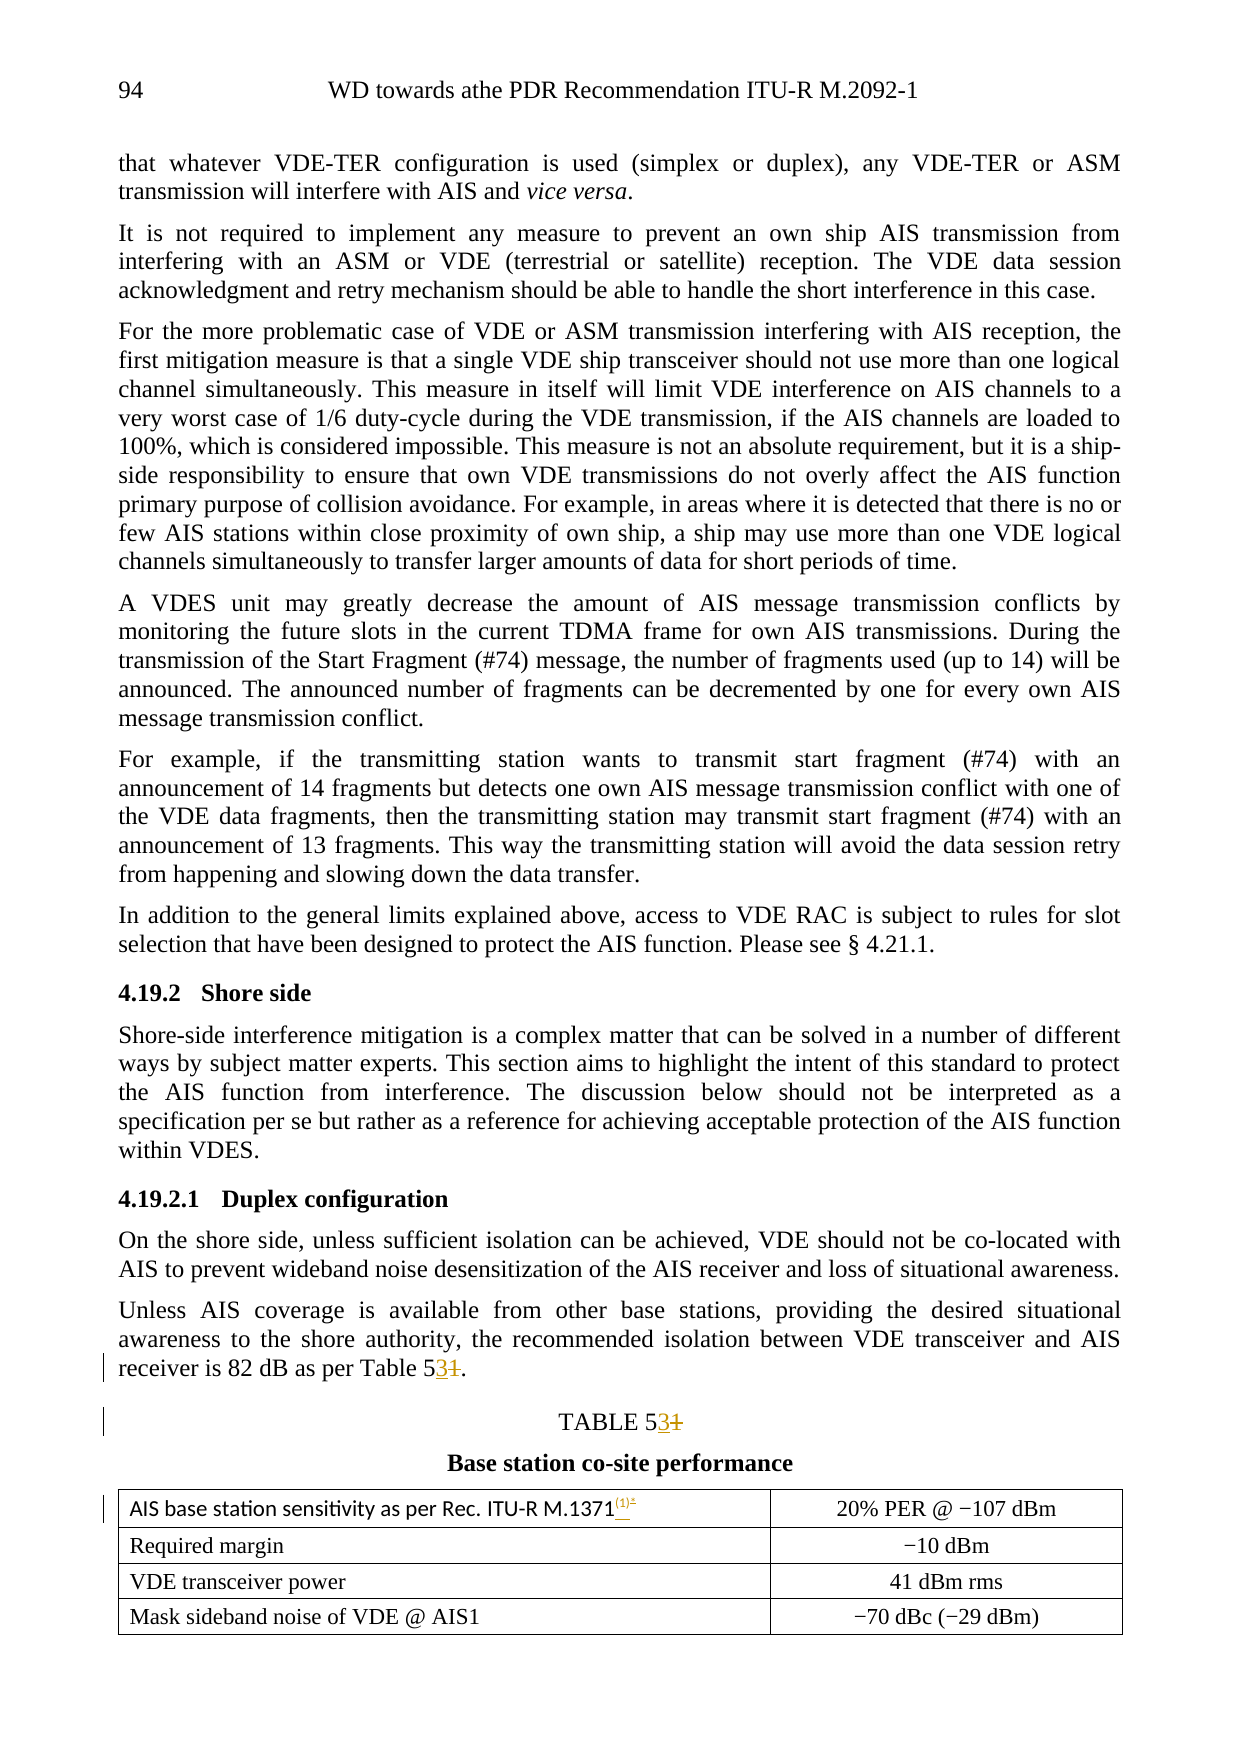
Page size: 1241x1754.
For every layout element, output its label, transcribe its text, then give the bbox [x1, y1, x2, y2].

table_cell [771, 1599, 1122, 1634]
title Base station co-site performance [118, 1448, 1122, 1477]
text On the shore side, unless sufficient isolation can be achieved, VDE should not be co-located with AIS to prevent wideband noise desensitization of the AIS receiver and loss of situational awareness. [118, 1226, 1122, 1283]
text Shore-side interference mitigation is a complex matter that can be solved in a number of different ways by subject matter experts. This section aims to highlight the intent of this standard to protect the AIS function from interference. The discussion below should not be interpreted as a specification per se but rather as a reference for achieving acceptable protection of the AIS function within VDES. [118, 1020, 1122, 1163]
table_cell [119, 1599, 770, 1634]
text For the more problematic case of VDE or ASM transmission interfering with AIS reception, the first mitigation measure is that a single VDE ship transceiver should not use more than one logical channel simultaneously. This measure in itself will limit VDE interference on AIS channels to a very worst case of 1/6 duty-cycle during the VDE transmission, if the AIS channels are loaded to 100%, which is considered impossible. This measure is not an absolute requirement, but it is a ship-side responsibility to ensure that own VDE transmissions do not overly affect the AIS function primary purpose of collision avoidance. For example, in areas where it is detected that there is no or few AIS stations within close proximity of own ship, a ship may use more than one VDE logical channels simultaneously to transfer larger amounts of data for short periods of time. [118, 316, 1122, 575]
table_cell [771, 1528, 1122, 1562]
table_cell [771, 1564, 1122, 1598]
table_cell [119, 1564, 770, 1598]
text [118, 148, 1122, 205]
text In addition to the general limits explained above, access to VDE RAC is subject to rules for slot selection that have been designed to protect the AIS function. Please see § 4.21.1. [118, 900, 1122, 958]
text For example, if the transmitting station wants to transmit start fragment (#74) with an announcement of 14 fragments but detects one own AIS message transmission conflict with one of the VDE data fragments, then the transmitting station may transmit start fragment (#74) with an announcement of 13 fragments. This way the transmitting station will avoid the data session retry from happening and slowing down the data transfer. [118, 744, 1122, 888]
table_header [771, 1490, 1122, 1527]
text A VDES unit may greatly decrease the amount of AIS message transmission conflicts by monitoring the future slots in the current TDMA frame for own AIS transmissions. During the transmission of the Start Fragment (#74) message, the number of fragments used (up to 14) will be announced. The announced number of fragments can be decremented by one for every own AIS message transmission conflict. [118, 588, 1122, 731]
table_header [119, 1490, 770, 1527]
text It is not required to implement any measure to prevent an own ship AIS transmission from interfering with an ASM or VDE (terrestrial or satellite) reception. The VDE data session acknowledgment and retry mechanism should be able to handle the short interference in this case. [118, 218, 1122, 304]
subtitle 4.19.2.1 Duplex configuration [118, 1184, 1122, 1213]
text Table 5 [118, 1407, 1122, 1436]
text Unless AIS coverage is available from other base stations, providing the desired situational awareness to the shore authority, the recommended isolation between VDE transceiver and AIS receiver is 82 dB as per Table 5. [118, 1296, 1122, 1382]
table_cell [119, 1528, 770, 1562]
subtitle 4.19.2 Shore side [118, 978, 1122, 1007]
